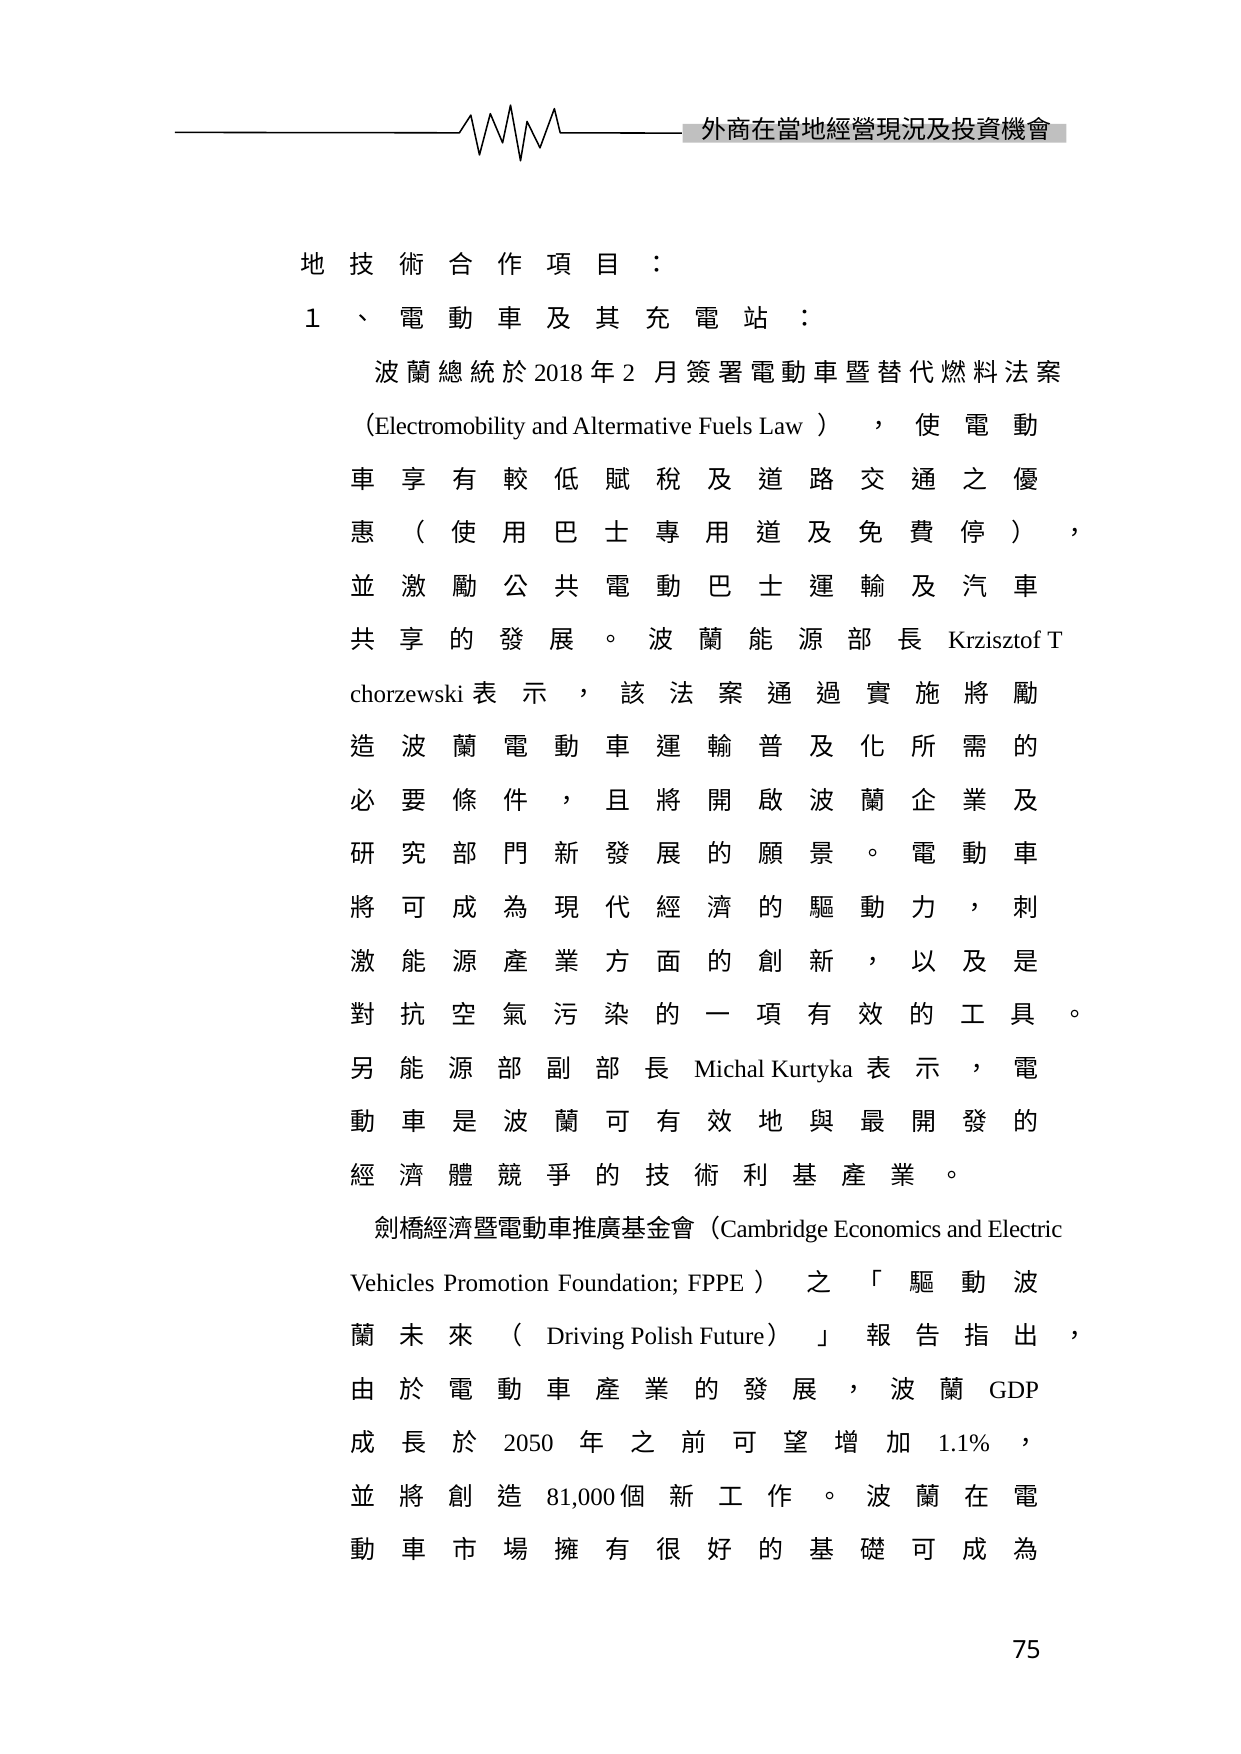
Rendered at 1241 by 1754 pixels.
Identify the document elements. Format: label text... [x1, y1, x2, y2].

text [202, 236, 1063, 290]
text １、電動車及其充電站： [276, 290, 1063, 343]
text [325, 1200, 1063, 1575]
text 波蘭總統於2018年2月簽署電動車暨替代燃料法案（Electromobility and Altermative Fuels Law），使電動車享有較低賦稅及道路交通之優惠（使用巴士專用道及免費停），並激勵公共電動巴士運輸及汽車共享的發展。波蘭能源部長Krzisztof Tchorzewski表示，該法案通過實施將勵造波蘭電動車運輸普及化所需的必要條件，且將開啟波蘭企業及研究部門新發展的願景。電動車將可成為現代經濟的驅動力，刺激能源產業方面的創新，以及是對抗空氣污染的一項有效的工具。另能源部副部長Michal Kurtyka表示，電動車是波蘭可有效地與最開發的經濟體競爭的技術利基產業。 [325, 343, 1063, 1200]
